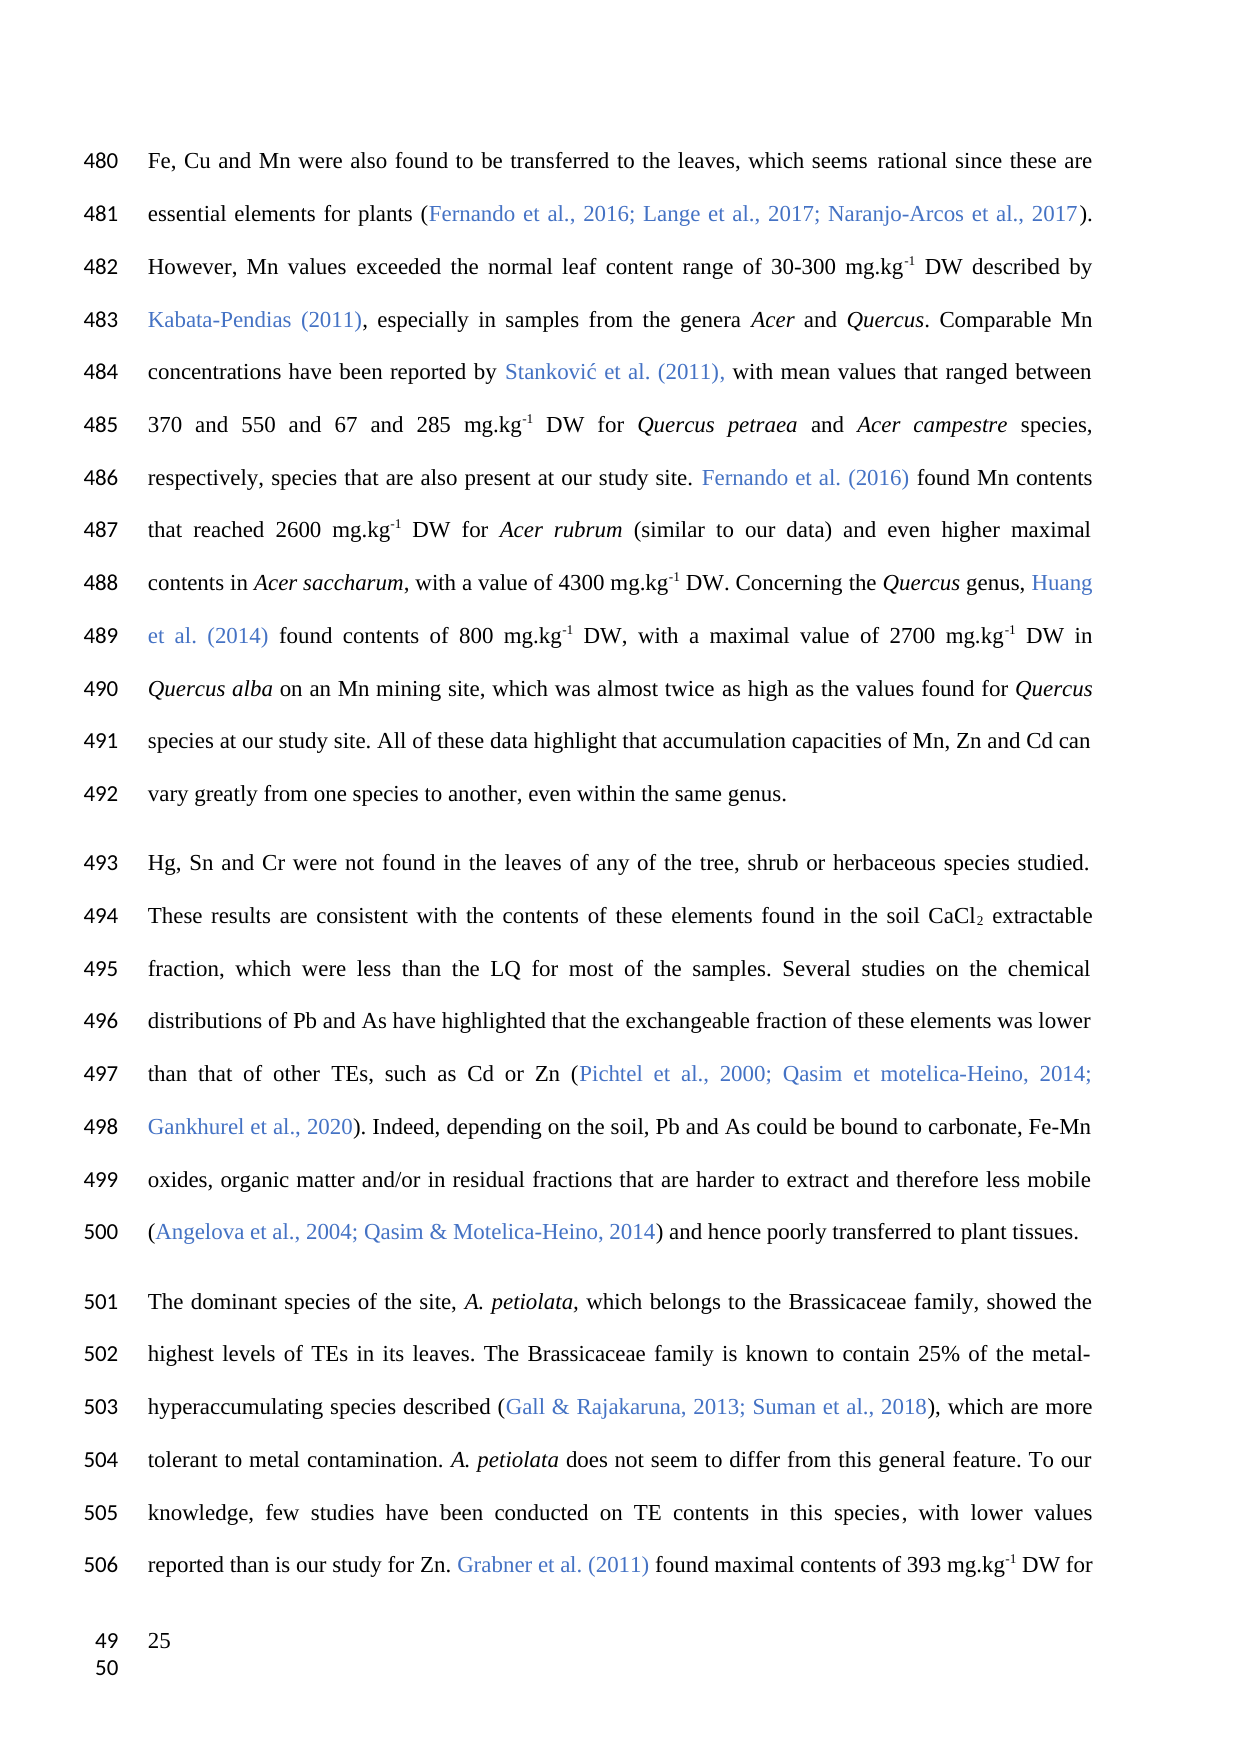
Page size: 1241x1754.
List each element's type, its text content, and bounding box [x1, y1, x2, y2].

text Hg, Sn and Cr were not found in the leaves of any of the tree, shrub or herbaceous species studied. These results are consistent with the contents of these elements found in the soil CaCl2 extractable fraction, which were less than the LQ for most of the samples. Several studies on the chemical distributions of Pb and As have highlighted that the exchangeable fraction of these elements was lower than that of other TEs, such as Cd or Zn (Pichtel et al., 2000; Qasim et motelica-Heino, 2014; Gankhurel et al., 2020). Indeed, depending on the soil, Pb and As could be bound to carbonate, Fe-Mn oxides, organic matter and/or in residual fractions that are harder to extract and therefore less mobile (Angelova et al., 2004; Qasim & Motelica-Heino, 2014) and hence poorly transferred to plant tissues. [148, 849, 1093, 1245]
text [148, 1288, 1093, 1578]
text Fe, Cu and Mn were also found to be transferred to the leaves, which seems rational since these are essential elements for plants (Fernando et al., 2016; Lange et al., 2017; Naranjo-Arcos et al., 2017). However, Mn values exceeded the normal leaf content range of 30-300 mg.kg-1 DW described by Kabata-Pendias (2011), especially in samples from the genera Acer and Quercus. Comparable Mn concentrations have been reported by Stanković et al. (2011), with mean values that ranged between 370 and 550 and 67 and 285 mg.kg-1 DW for Quercus petraea and Acer campestre species, respectively, species that are also present at our study site. Fernando et al. (2016) found Mn contents that reached 2600 mg.kg-1 DW for Acer rubrum (similar to our data) and even higher maximal contents in Acer saccharum, with a value of 4300 mg.kg-1 DW. Concerning the Quercus genus, Huang et al. (2014) found contents of 800 mg.kg-1 DW, with a maximal value of 2700 mg.kg-1 DW in Quercus alba on an Mn mining site, which was almost twice as high as the values found for Quercus species at our study site. All of these data highlight that accumulation capacities of Mn, Zn and Cd can vary greatly from one species to another, even within the same genus. [148, 148, 1093, 806]
